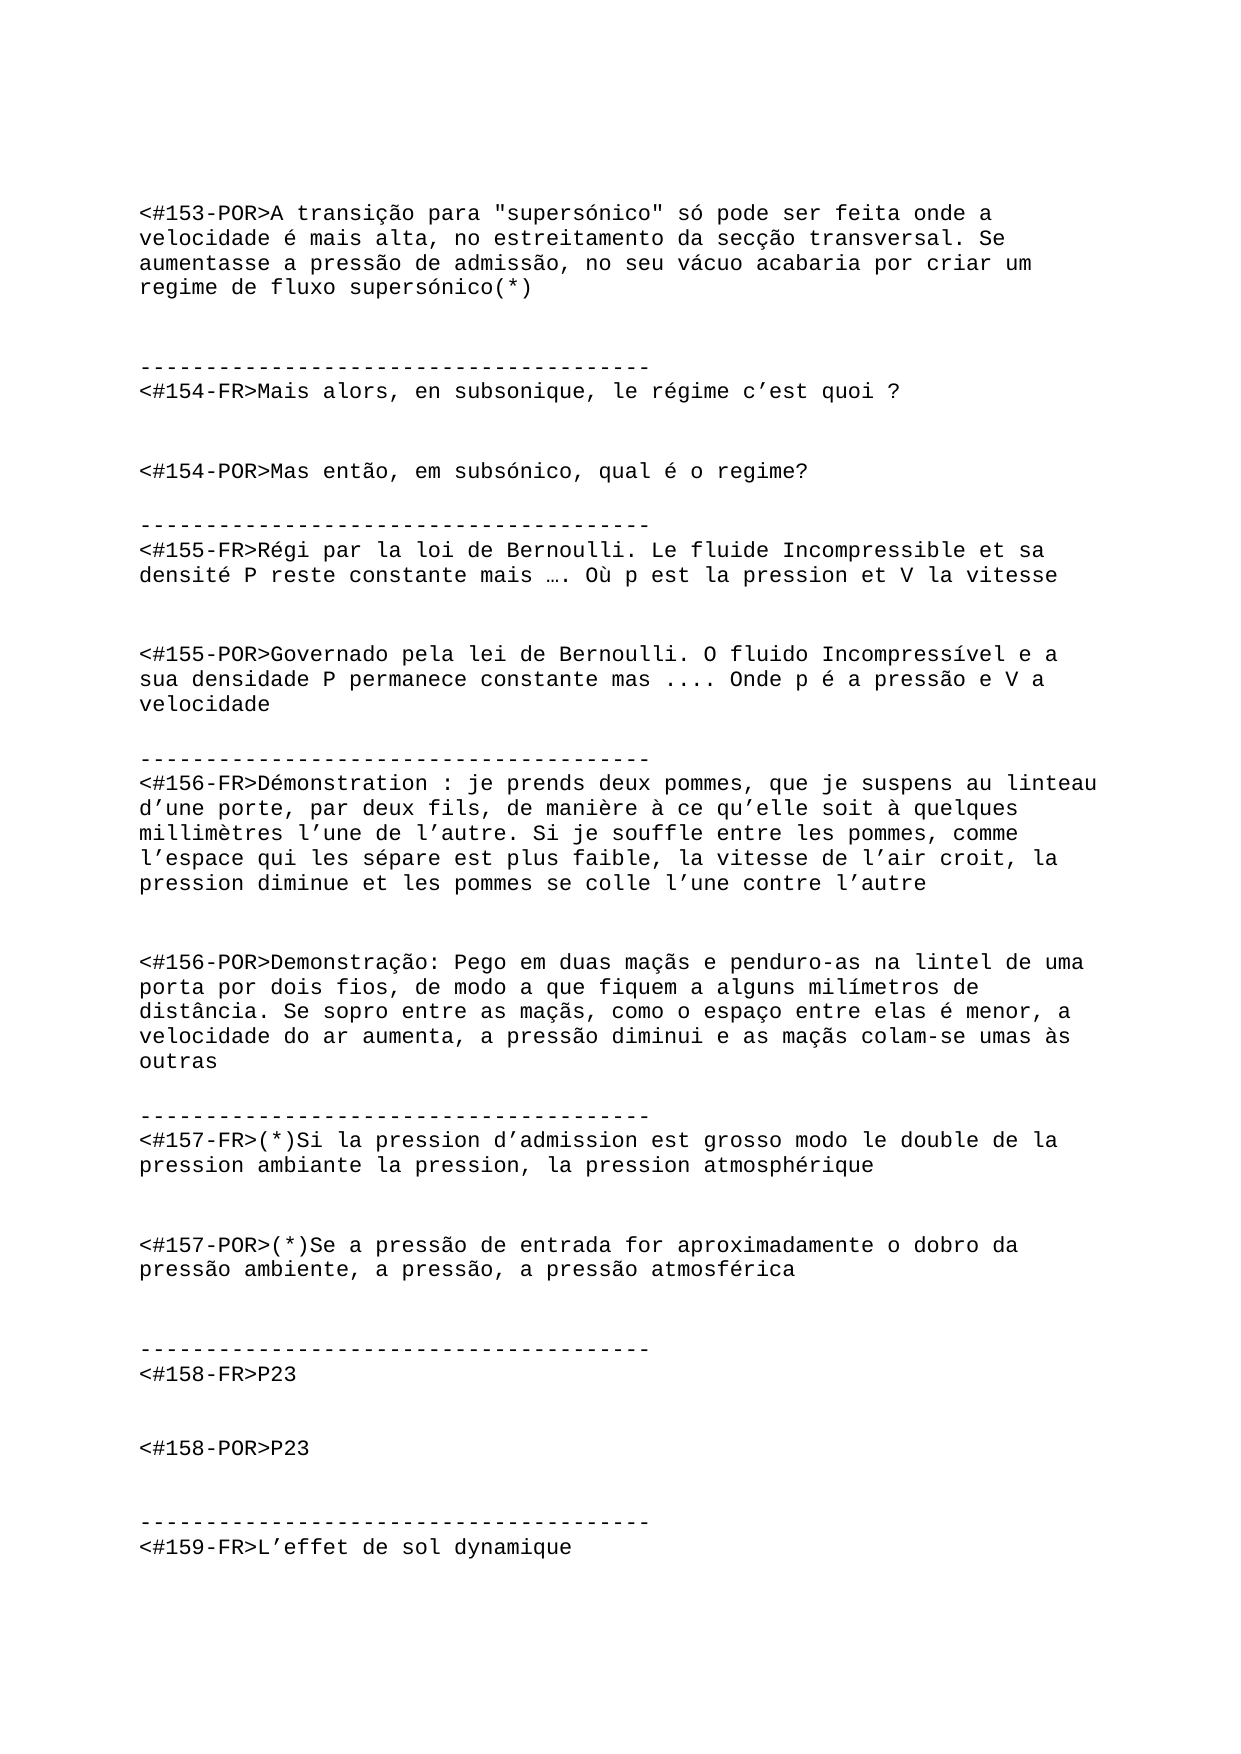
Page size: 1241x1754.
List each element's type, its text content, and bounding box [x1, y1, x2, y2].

text <#157-FR>(*)Si la pression d’admission est grosso modo le double de la pression ambiante la pression, la pression atmosphérique [139, 1130, 1101, 1179]
text --------------------------------------- [139, 356, 1101, 381]
text <#157-POR>(*)Se a pressão de entrada for aproximadamente o dobro da pressão ambiente, a pressão, a pressão atmosférica [139, 1234, 1101, 1283]
text <#158-POR>P23 [139, 1437, 1101, 1462]
text <#159-FR>L’effet de sol dynamique [139, 1536, 1101, 1561]
text <#155-FR>Régi par la loi de Bernoulli. Le fluide Incompressible et sa densité P reste constante mais …. Où p est la pression et V la vitesse [139, 539, 1101, 589]
text --------------------------------------- [139, 1105, 1101, 1130]
text <#155-POR>Governado pela lei de Bernoulli. O fluido Incompressível e a sua densidade P permanece constante mas .... Onde p é a pressão e V a velocidade [139, 644, 1101, 718]
text --------------------------------------- [139, 748, 1101, 773]
text <#154-POR>Mas então, em subsónico, qual é o regime? [139, 460, 1101, 485]
text <#154-FR>Mais alors, en subsonique, le régime c’est quoi ? [139, 381, 1101, 406]
text <#153-POR>A transição para "supersónico" só pode ser feita onde a velocidade é mais alta, no estreitamento da secção transversal. Se aumentasse a pressão de admissão, no seu vácuo acabaria por criar um regime de fluxo supersónico(*) [139, 202, 1101, 301]
text --------------------------------------- [139, 515, 1101, 539]
text <#156-POR>Demonstração: Pego em duas maçãs e penduro-as na lintel de uma porta por dois fios, de modo a que fiquem a alguns milímetros de distância. Se sopro entre as maçãs, como o espaço entre elas é menor, a velocidade do ar aumenta, a pressão diminui e as maçãs colam-se umas às outras [139, 951, 1101, 1075]
text --------------------------------------- [139, 1338, 1101, 1363]
text <#158-FR>P23 [139, 1363, 1101, 1388]
text --------------------------------------- [139, 1512, 1101, 1536]
text <#156-FR>Démonstration : je prends deux pommes, que je suspens au linteau d’une porte, par deux fils, de manière à ce qu’elle soit à quelques millimètres l’une de l’autre. Si je souffle entre les pommes, comme l’espace qui les sépare est plus faible, la vitesse de l’air croit, la pression diminue et les pommes se colle l’une contre l’autre [139, 773, 1101, 897]
